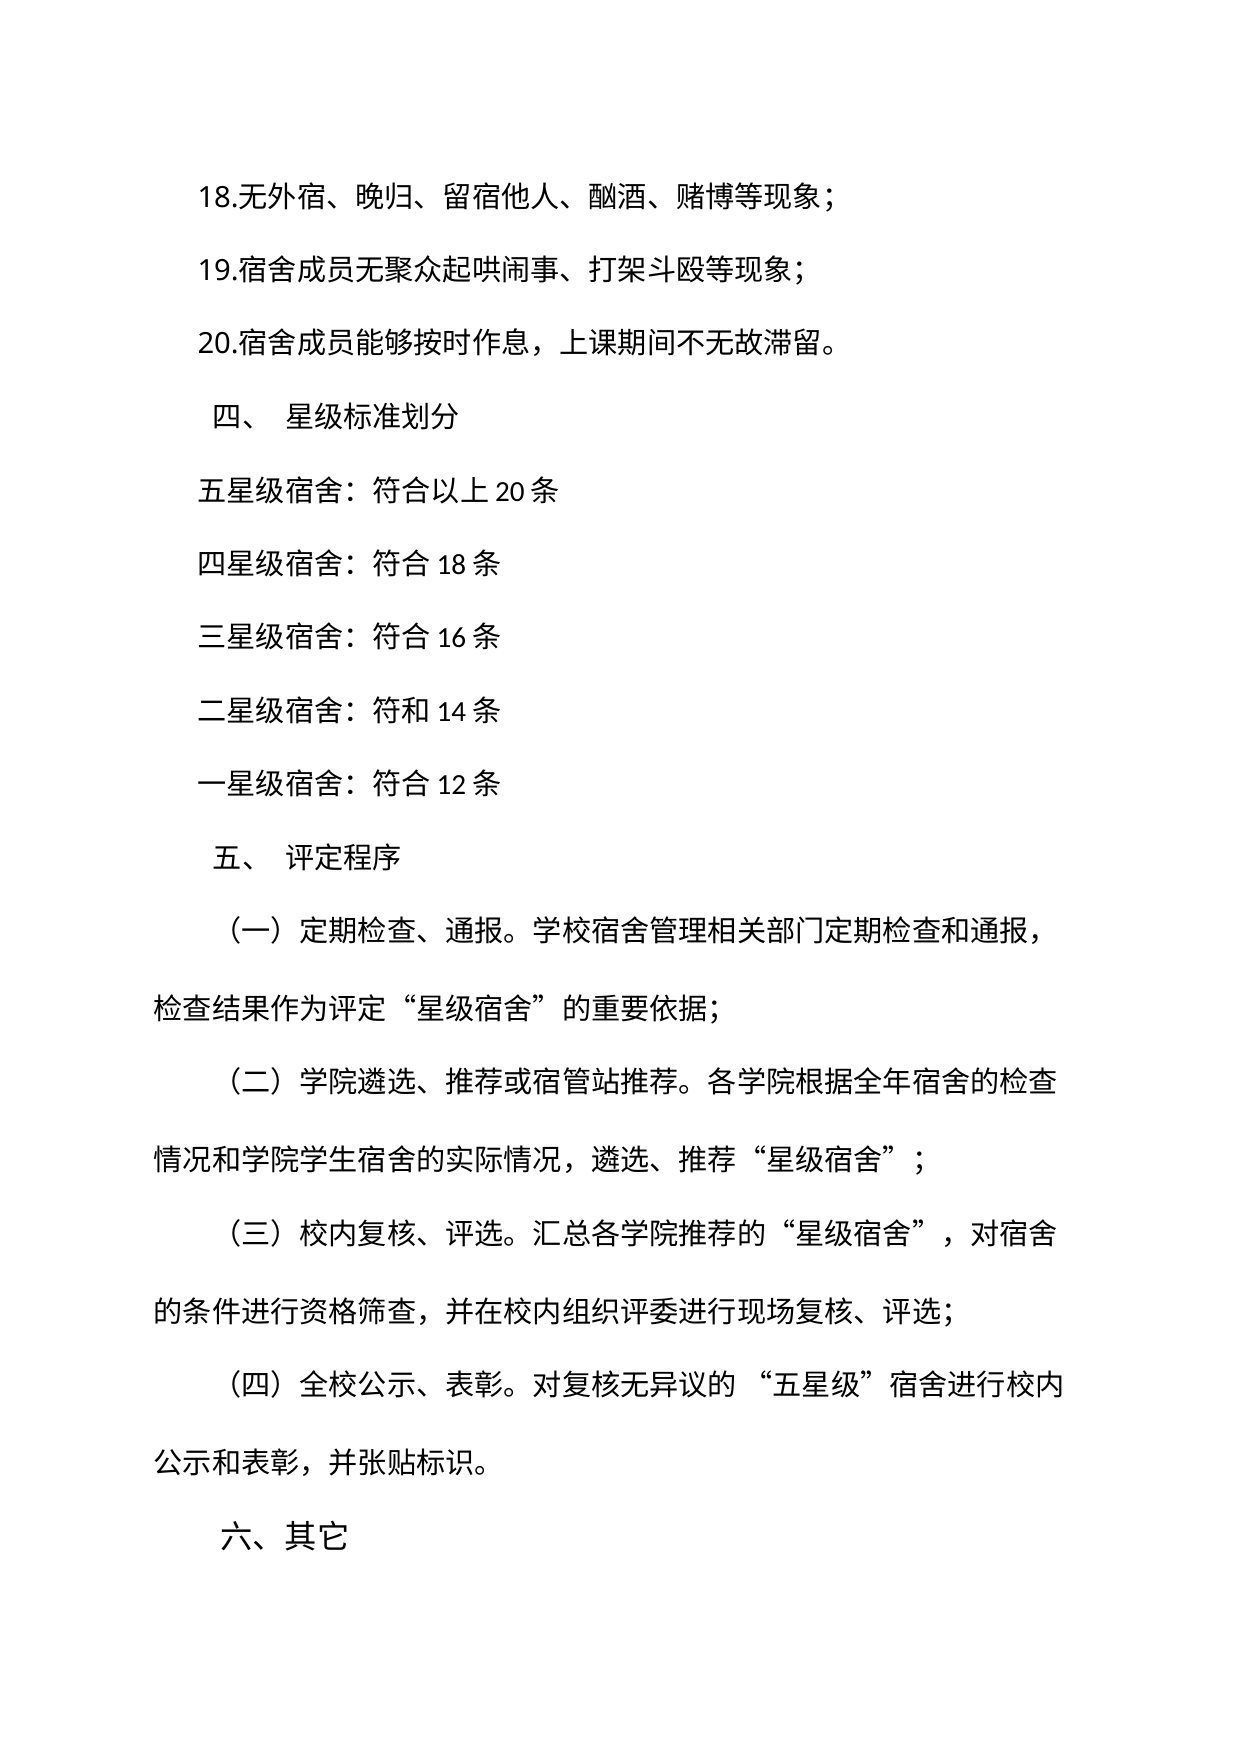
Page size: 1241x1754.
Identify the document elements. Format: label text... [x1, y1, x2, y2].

text 六、其它 [153, 1502, 1087, 1567]
text 五星级宿舍：符合以上20条 [153, 456, 1087, 521]
text （四）全校公示、表彰。对复核无异议的 “五星级”宿舍进行校内公示和表彰，并张贴标识。 [153, 1350, 1087, 1493]
text 二星级宿舍：符和14条 [153, 676, 1087, 741]
list 评定程序 [213, 823, 1087, 888]
text （一）定期检查、通报。学校宿舍管理相关部门定期检查和通报，检查结果作为评定“星级宿舍”的重要依据； [153, 896, 1087, 1039]
text 18.无外宿、晚归、留宿他人、酗酒、赌博等现象； [197, 162, 1087, 227]
text 一星级宿舍：符合12条 [153, 749, 1087, 814]
text 三星级宿舍：符合16条 [153, 603, 1087, 668]
text （三）校内复核、评选。汇总各学院推荐的“星级宿舍”，对宿舍的条件进行资格筛查，并在校内组织评委进行现场复核、评选； [153, 1199, 1087, 1342]
text 20.宿舍成员能够按时作息，上课期间不无故滞留。 [197, 309, 1087, 374]
text （二）学院遴选、推荐或宿管站推荐。各学院根据全年宿舍的检查情况和学院学生宿舍的实际情况，遴选、推荐“星级宿舍”； [153, 1048, 1087, 1191]
list 星级标准划分 [213, 382, 1087, 447]
text 19.宿舍成员无聚众起哄闹事、打架斗殴等现象； [197, 235, 1087, 300]
text 四星级宿舍：符合18条 [153, 529, 1087, 594]
